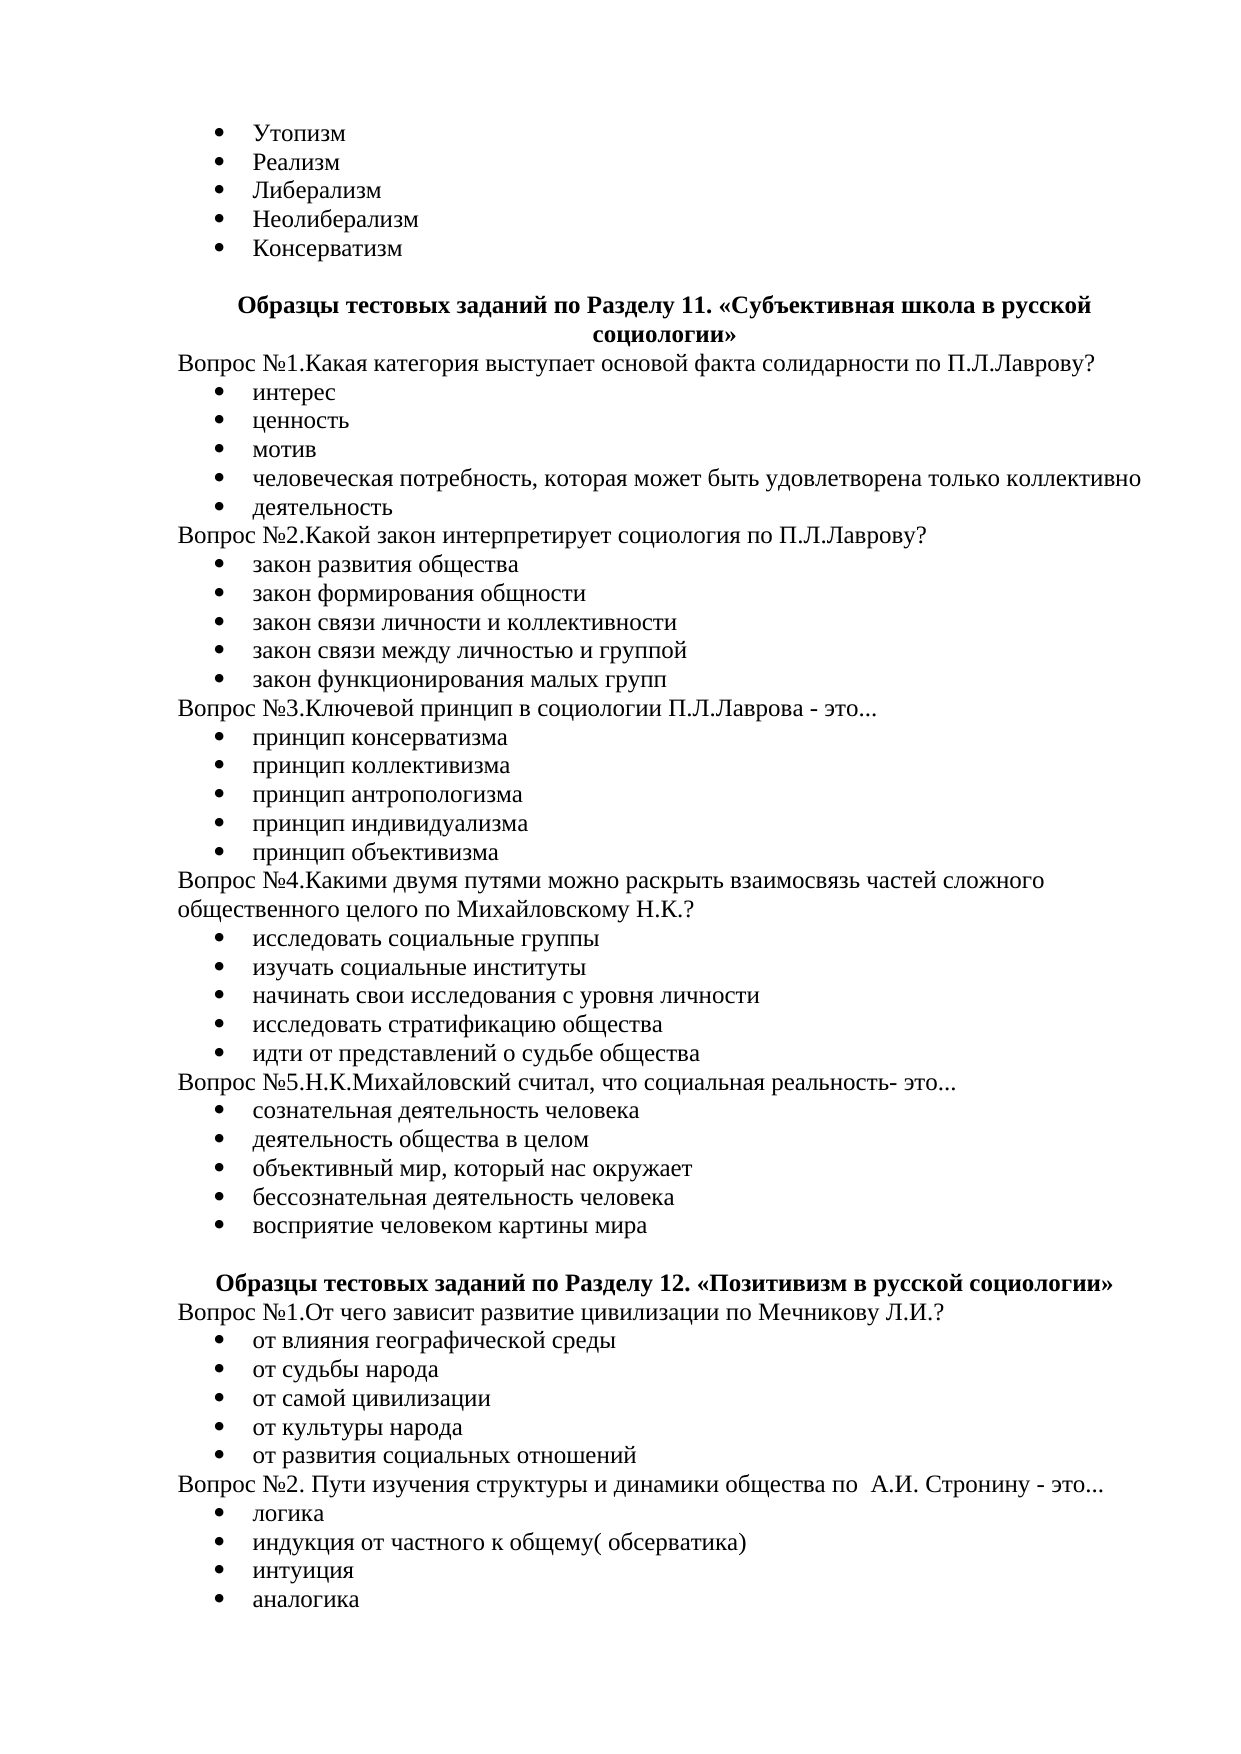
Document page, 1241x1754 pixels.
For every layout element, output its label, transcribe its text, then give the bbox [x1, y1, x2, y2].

list Реализм [215, 147, 1152, 176]
list начинать свои исследования с уровня личности [215, 981, 1152, 1009]
text Вопрос №3.Ключевой принцип в социологии П.Л.Лаврова - это... [177, 693, 1152, 722]
list мотив [215, 434, 1152, 463]
list закон функционирования малых групп [215, 664, 1152, 693]
list принцип объективизма [215, 837, 1152, 866]
list закон формирования общности [215, 578, 1152, 607]
list интерес [215, 377, 1152, 406]
list человеческая потребность, которая может быть удовлетворена только коллективно [215, 463, 1152, 492]
list объективный мир, который нас окружает [215, 1153, 1152, 1182]
text Образцы тестовых заданий по Разделу 12. «Позитивизм в русской социологии» [177, 1268, 1152, 1297]
list принцип индивидуализма [215, 808, 1152, 837]
list деятельность [215, 492, 1152, 521]
list принцип коллективизма [215, 751, 1152, 779]
list деятельность общества в целом [215, 1124, 1152, 1153]
list исследовать социальные группы [215, 923, 1152, 952]
list от самой цивилизации [215, 1383, 1152, 1412]
list исследовать стратификацию общества [215, 1009, 1152, 1038]
list индукция от частного к общему( обсерватика) [215, 1527, 1152, 1556]
list логика [215, 1498, 1152, 1527]
text Вопрос №4.Какими двумя путями можно раскрыть взаимосвязь частей сложного общественного целого по Михайловскому Н.К.? [177, 866, 1152, 923]
list сознательная деятельность человека [215, 1096, 1152, 1124]
text Вопрос №1.Какая категория выступает основой факта солидарности по П.Л.Лаврову? [177, 348, 1152, 377]
list аналогика [215, 1584, 1152, 1613]
list изучать социальные институты [215, 952, 1152, 981]
list закон связи личности и коллективности [215, 607, 1152, 636]
list принцип антропологизма [215, 779, 1152, 808]
list Либерализм [215, 176, 1152, 204]
text Вопрос №2.Какой закон интерпретирует социология по П.Л.Лаврову? [177, 521, 1152, 549]
list закон развития общества [215, 549, 1152, 578]
list Консерватизм [215, 233, 1152, 262]
text Вопрос №2. Пути изучения структуры и динамики общества по А.И. Стронину - это... [177, 1469, 1152, 1498]
list принцип консерватизма [215, 722, 1152, 751]
text Вопрос №1.От чего зависит развитие цивилизации по Мечникову Л.И.? [177, 1297, 1152, 1326]
list от судьбы народа [215, 1354, 1152, 1383]
list от культуры народа [215, 1412, 1152, 1441]
list от влияния географической среды [215, 1326, 1152, 1354]
list Утопизм [215, 118, 1152, 147]
text Образцы тестовых заданий по Разделу 11. «Субъективная школа в русской социологии» [177, 291, 1152, 348]
list интуиция [215, 1556, 1152, 1584]
list бессознательная деятельность человека [215, 1182, 1152, 1211]
list Неолиберализм [215, 204, 1152, 233]
text Вопрос №5.Н.К.Михайловский считал, что социальная реальность- это... [177, 1067, 1152, 1096]
list от развития социальных отношений [215, 1441, 1152, 1469]
list идти от представлений о судьбе общества [215, 1038, 1152, 1067]
list закон связи между личностью и группой [215, 636, 1152, 664]
list ценность [215, 406, 1152, 434]
list восприятие человеком картины мира [215, 1211, 1152, 1239]
